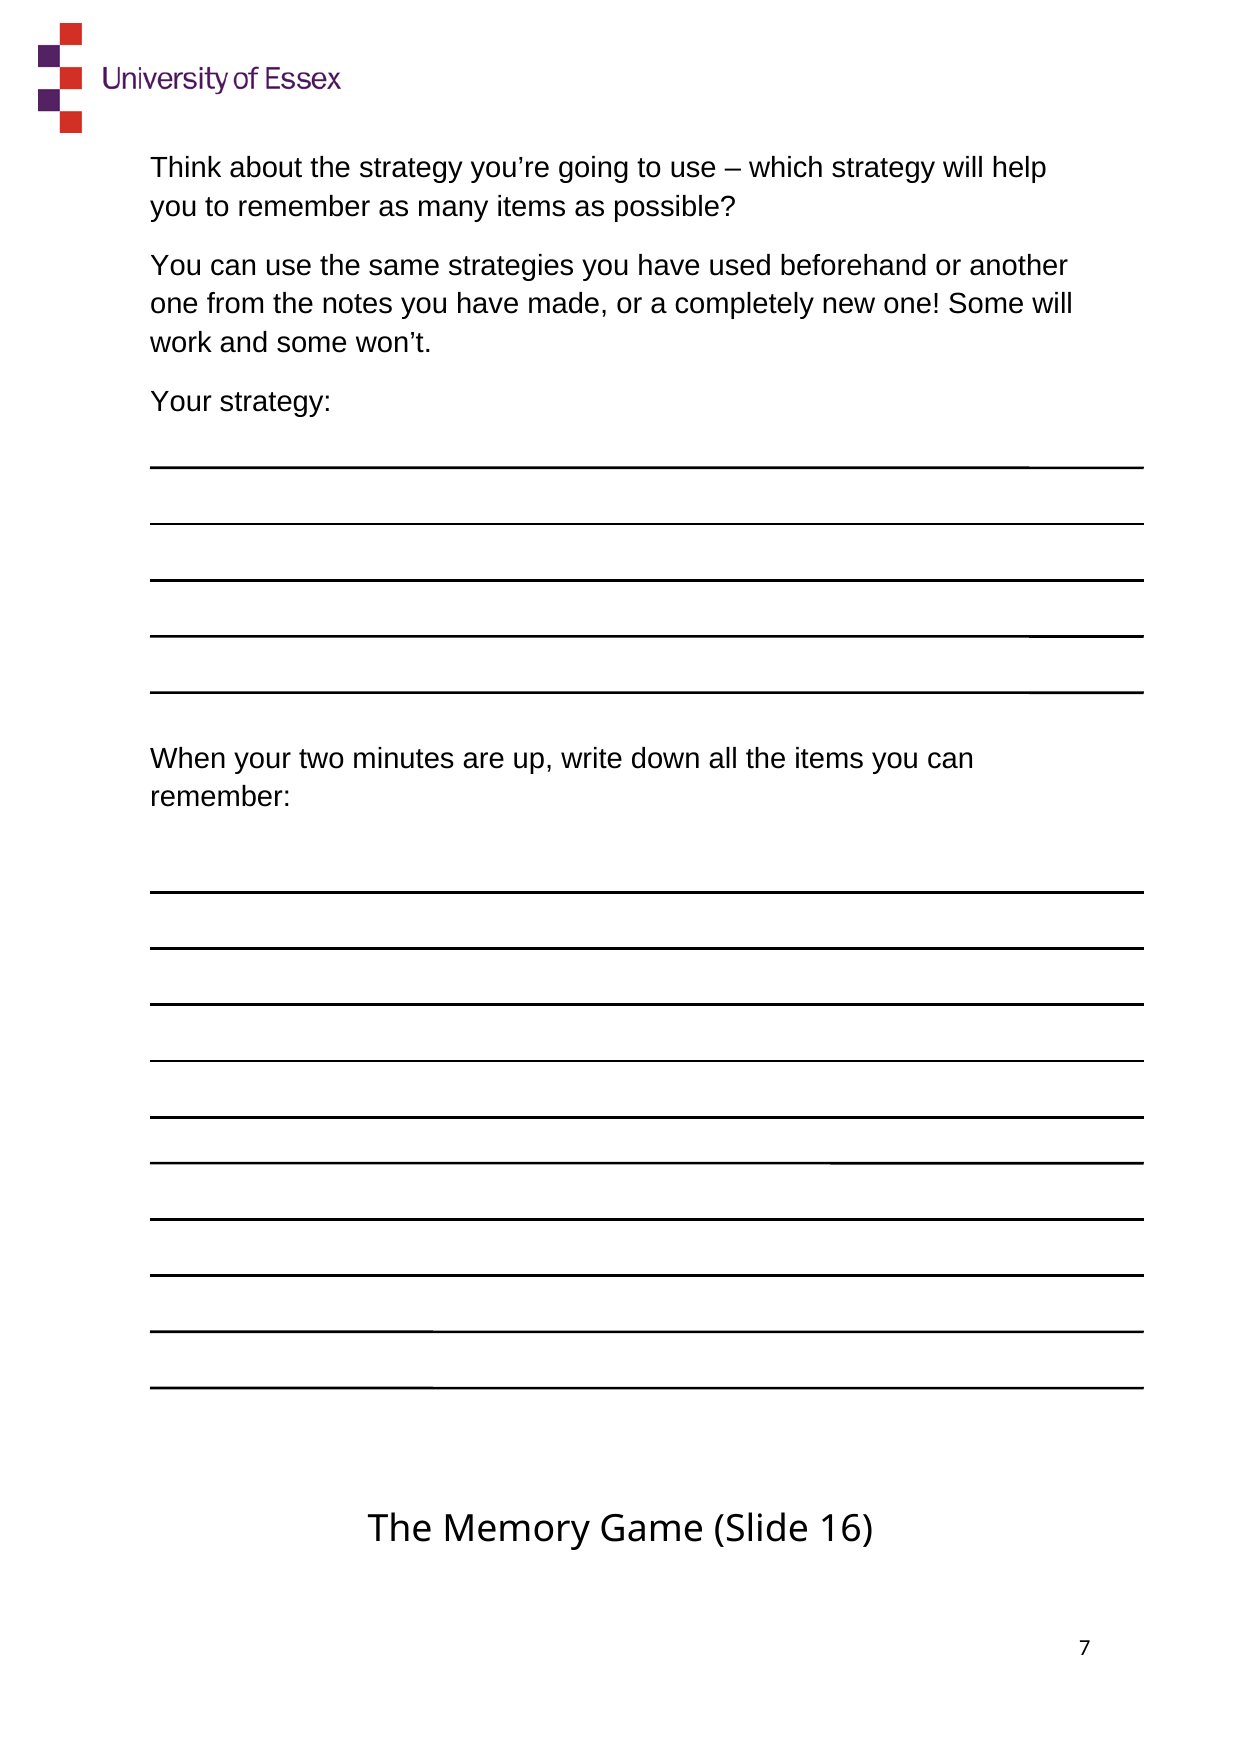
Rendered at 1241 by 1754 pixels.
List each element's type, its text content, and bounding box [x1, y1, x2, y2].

text You can use the same strategies you have used beforehand or another one from the notes you have made, or a completely new one! Some will work and some won’t. [150, 248, 1090, 358]
text Think about the strategy you’re going to use – which strategy will help you to remember as many items as possible? [150, 150, 1090, 222]
text Your strategy: [150, 384, 1090, 418]
text The Memory Game (Slide 16) [150, 1501, 1090, 1552]
text When your two minutes are up, write down all the items you can remember: [150, 741, 1090, 813]
picture [1, 18, 375, 137]
